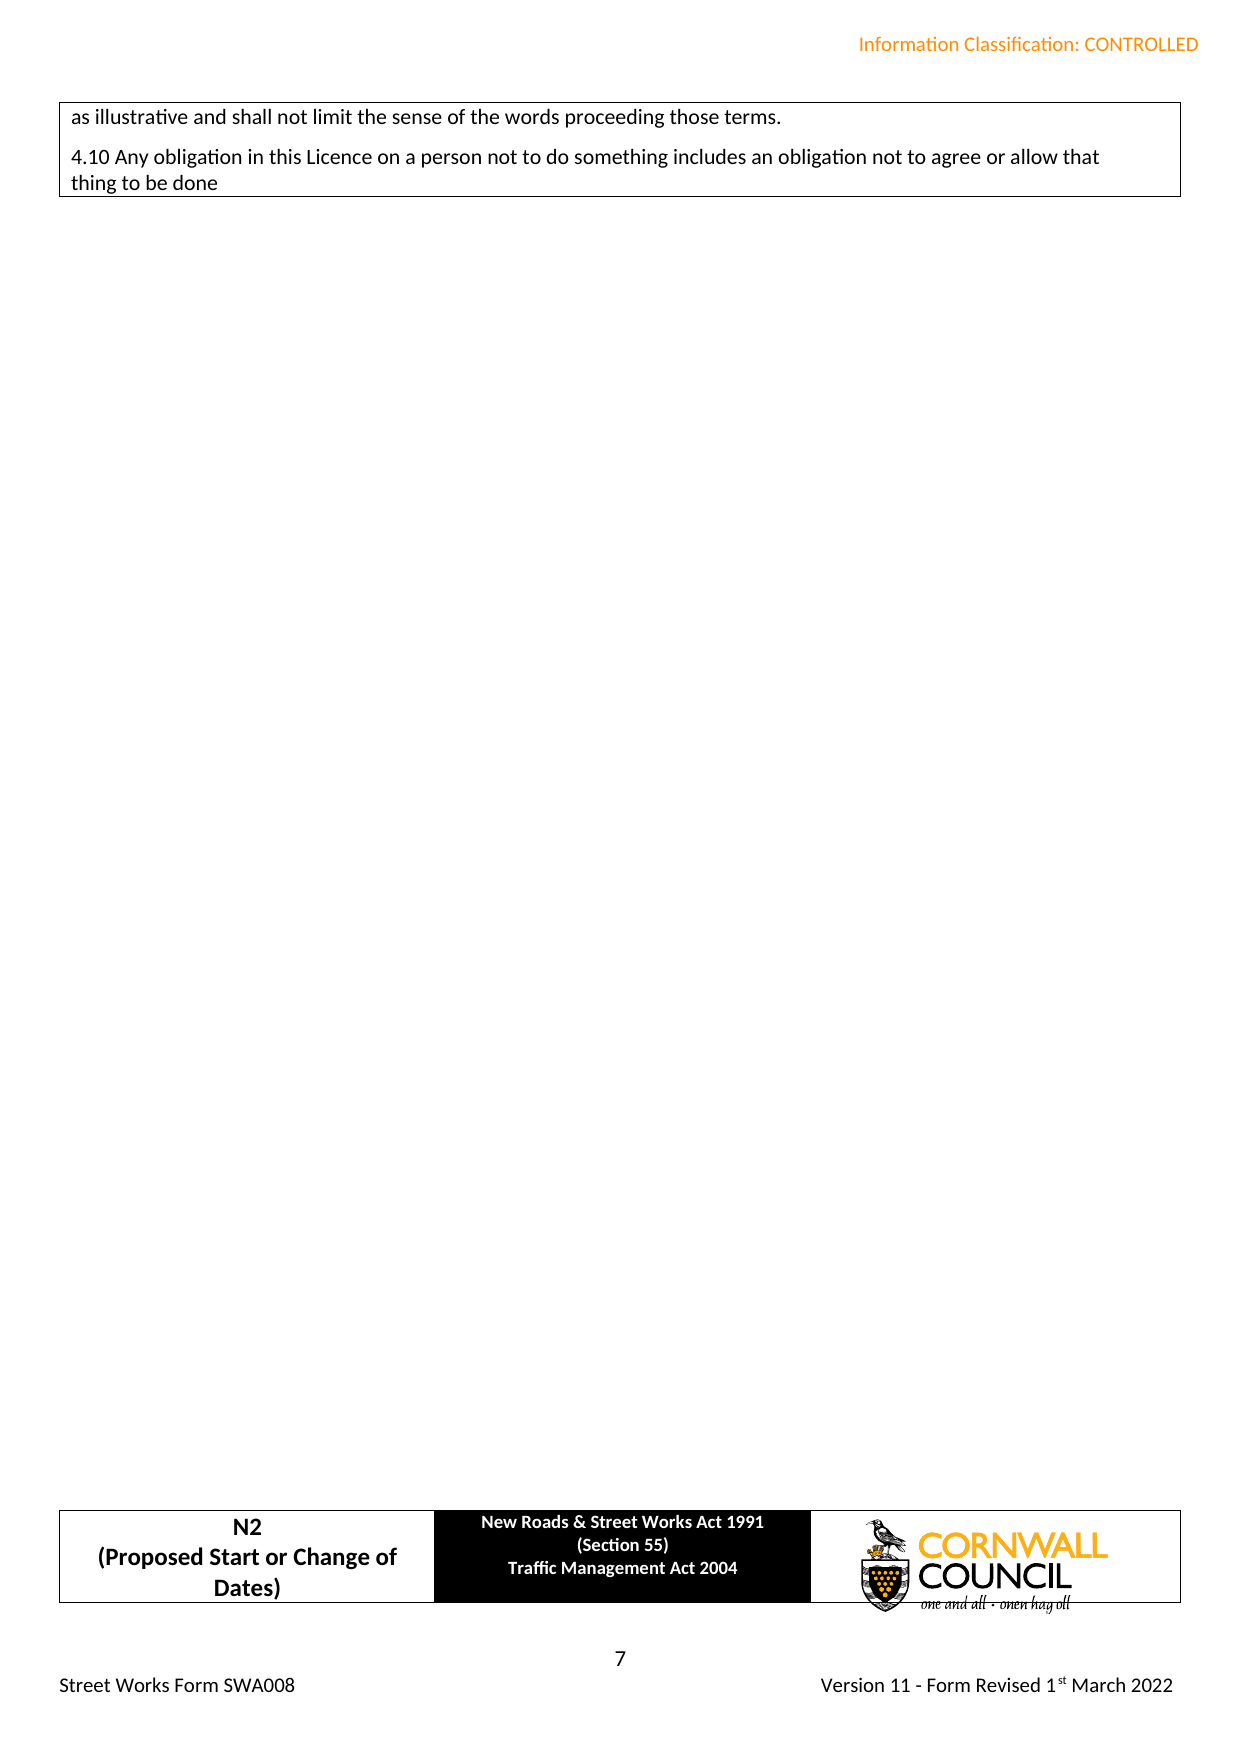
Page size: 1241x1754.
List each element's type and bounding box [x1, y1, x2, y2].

table_header [60, 1511, 434, 1602]
table_header [436, 1511, 810, 1602]
table_header [811, 1511, 1180, 1602]
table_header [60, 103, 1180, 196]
